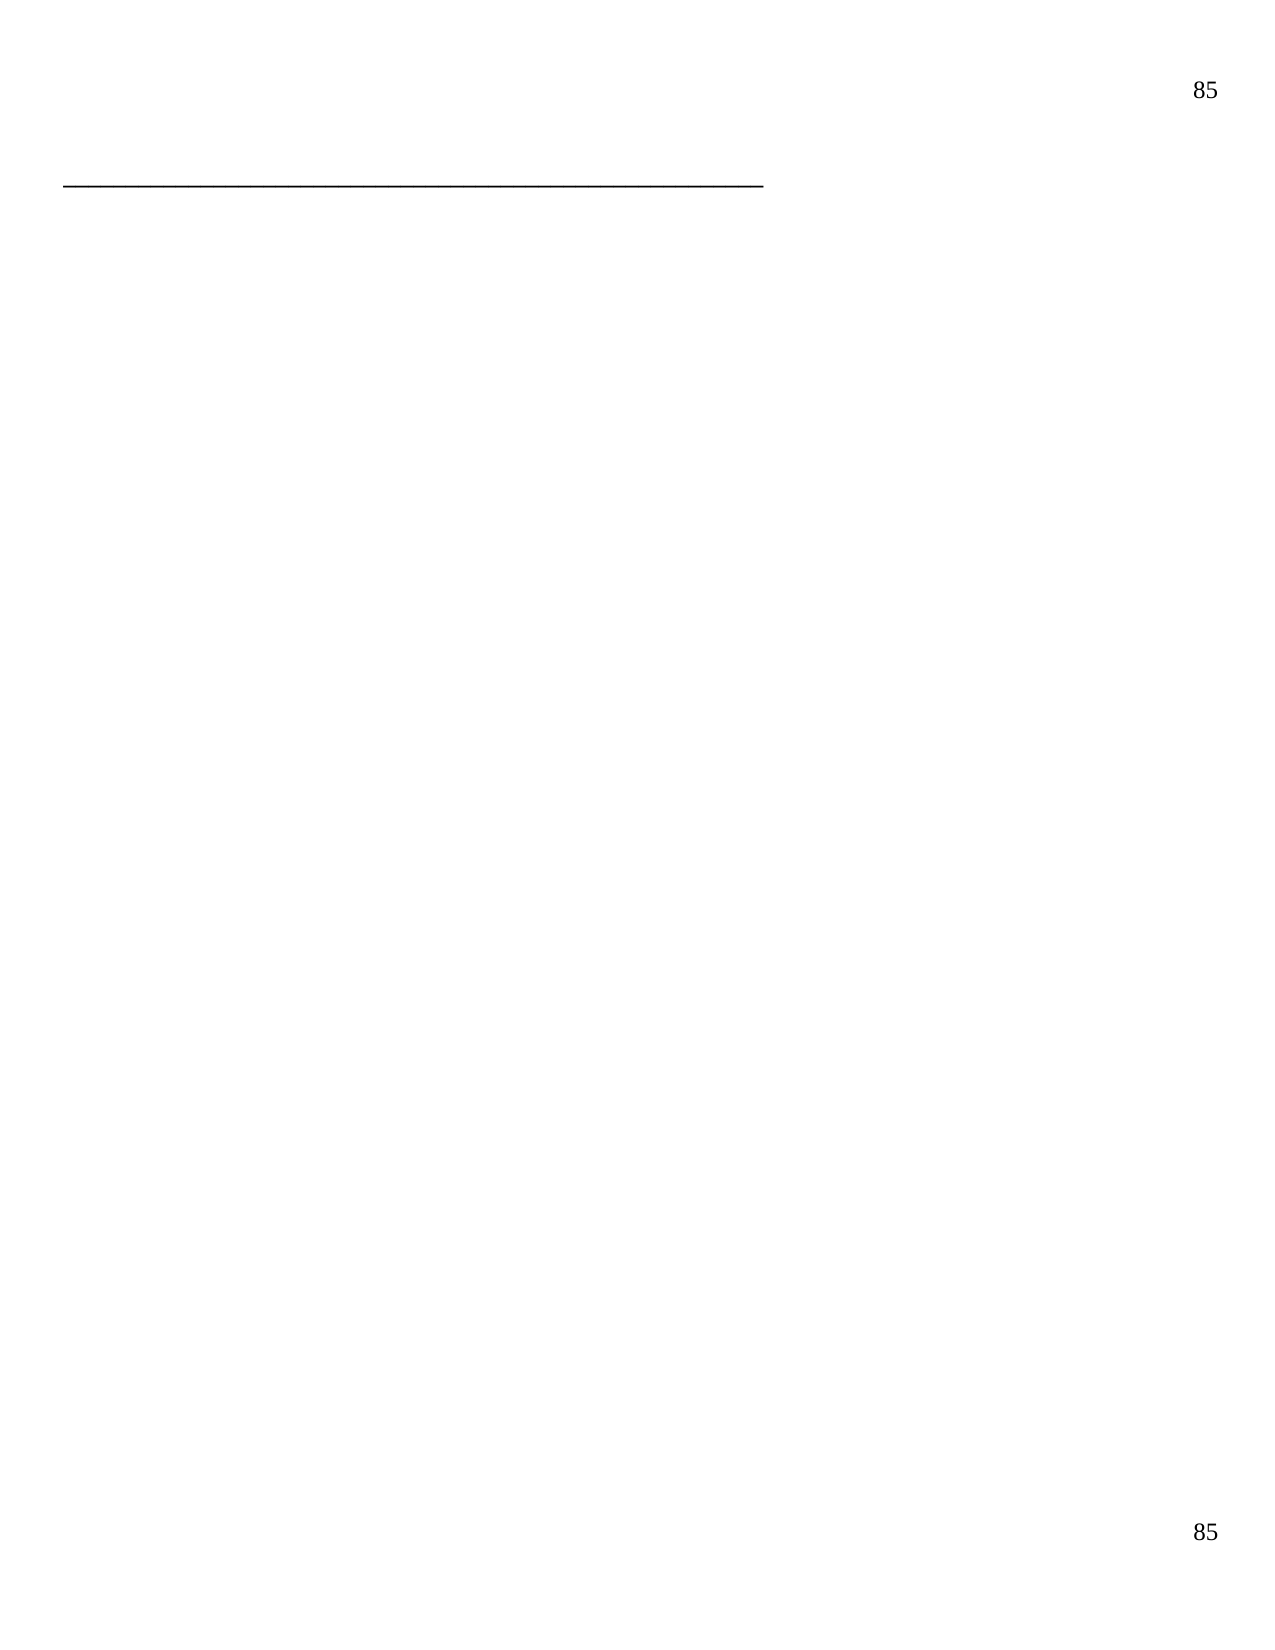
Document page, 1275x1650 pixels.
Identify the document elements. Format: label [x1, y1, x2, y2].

text [63, 161, 1218, 190]
